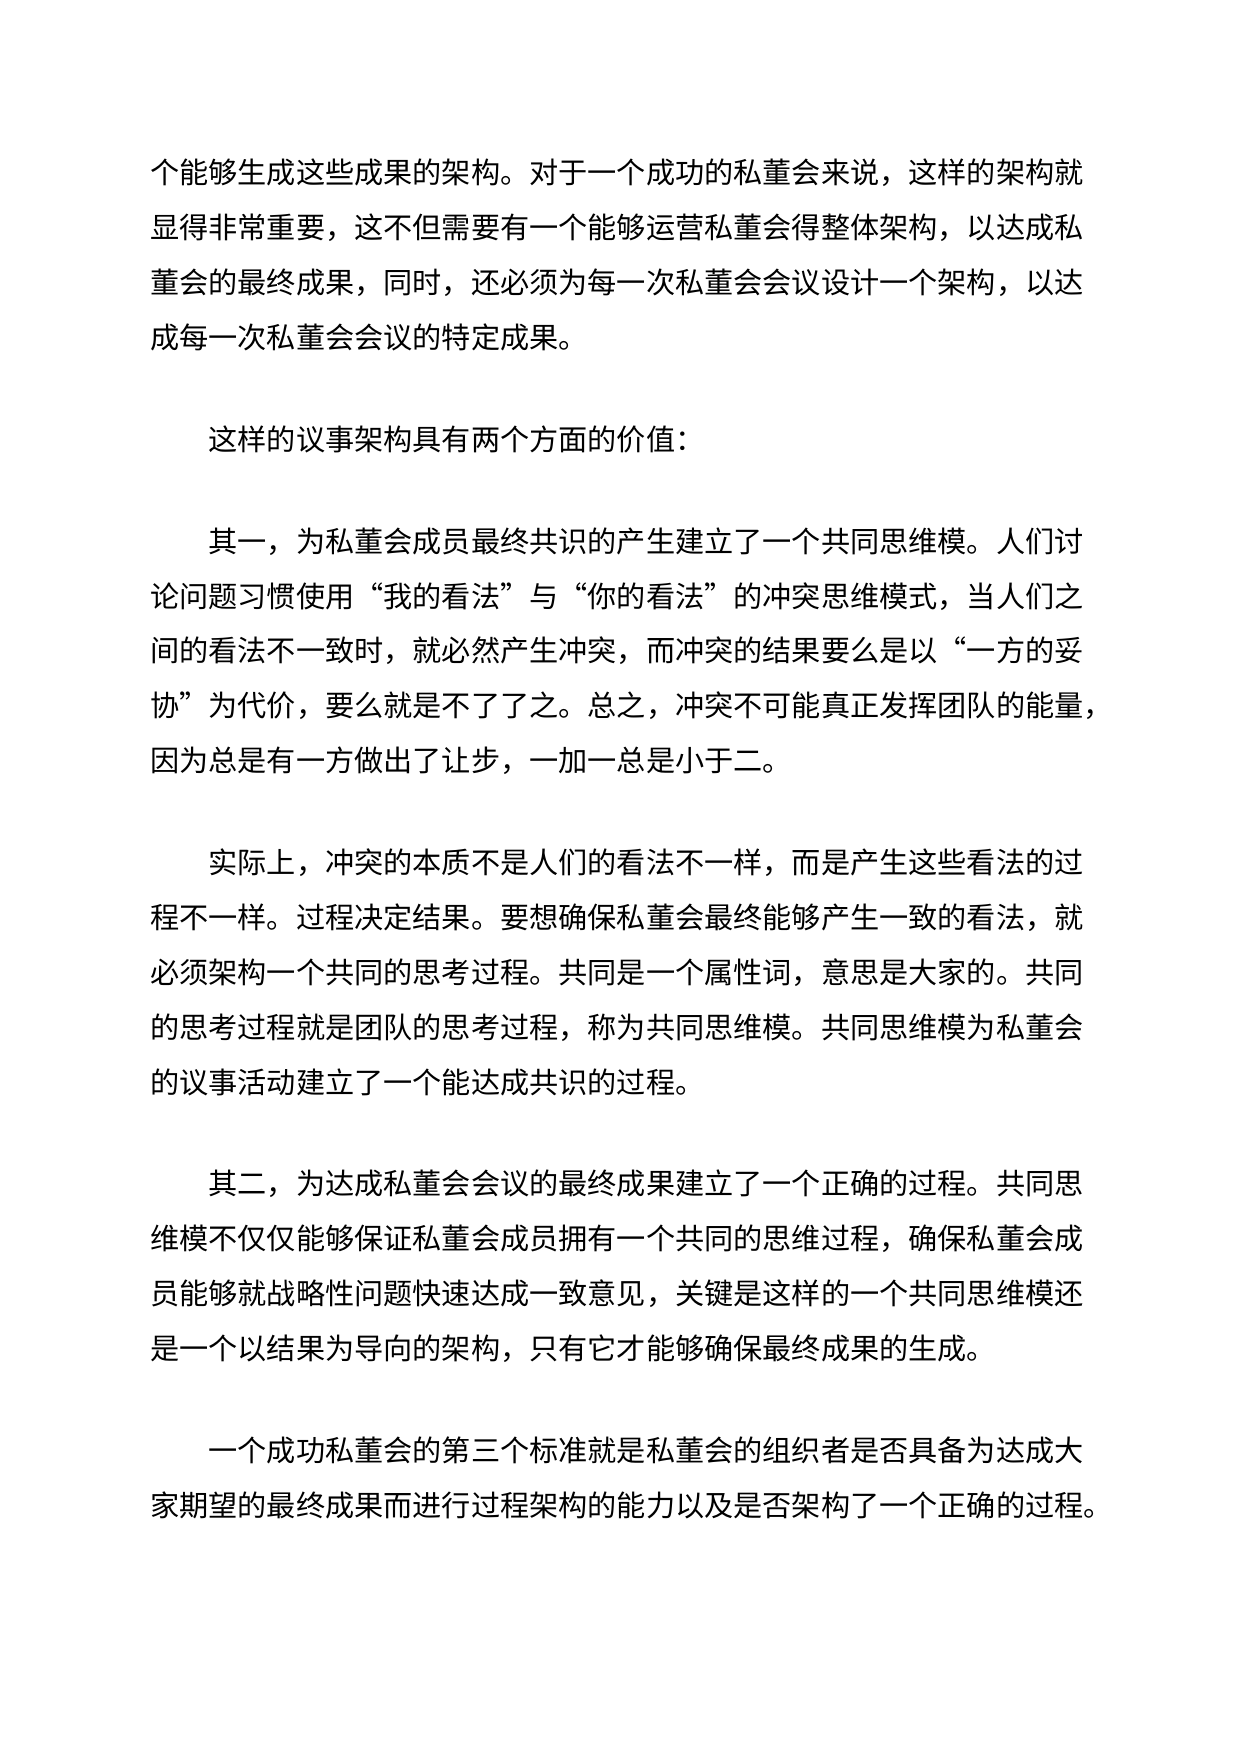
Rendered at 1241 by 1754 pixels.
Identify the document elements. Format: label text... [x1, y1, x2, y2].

text 一个成功私董会的第三个标准就是私董会的组织者是否具备为达成大家期望的最终成果而进行过程架构的能力以及是否架构了一个正确的过程。 [150, 1427, 1090, 1524]
text 这样的议事架构具有两个方面的价值： [150, 416, 1090, 459]
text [150, 150, 1090, 357]
text 实际上，冲突的本质不是人们的看法不一样，而是产生这些看法的过程不一样。过程决定结果。要想确保私董会最终能够产生一致的看法，就必须架构一个共同的思考过程。共同是一个属性词，意思是大家的。共同的思考过程就是团队的思考过程，称为共同思维模。共同思维模为私董会的议事活动建立了一个能达成共识的过程。 [150, 839, 1090, 1101]
text 其一，为私董会成员最终共识的产生建立了一个共同思维模。人们讨论问题习惯使用“我的看法”与“你的看法”的冲突思维模式，当人们之间的看法不一致时，就必然产生冲突，而冲突的结果要么是以“一方的妥协”为代价，要么就是不了了之。总之，冲突不可能真正发挥团队的能量，因为总是有一方做出了让步，一加一总是小于二。 [150, 518, 1090, 780]
text 其二，为达成私董会会议的最终成果建立了一个正确的过程。共同思维模不仅仅能够保证私董会成员拥有一个共同的思维过程，确保私董会成员能够就战略性问题快速达成一致意见，关键是这样的一个共同思维模还是一个以结果为导向的架构，只有它才能够确保最终成果的生成。 [150, 1161, 1090, 1368]
